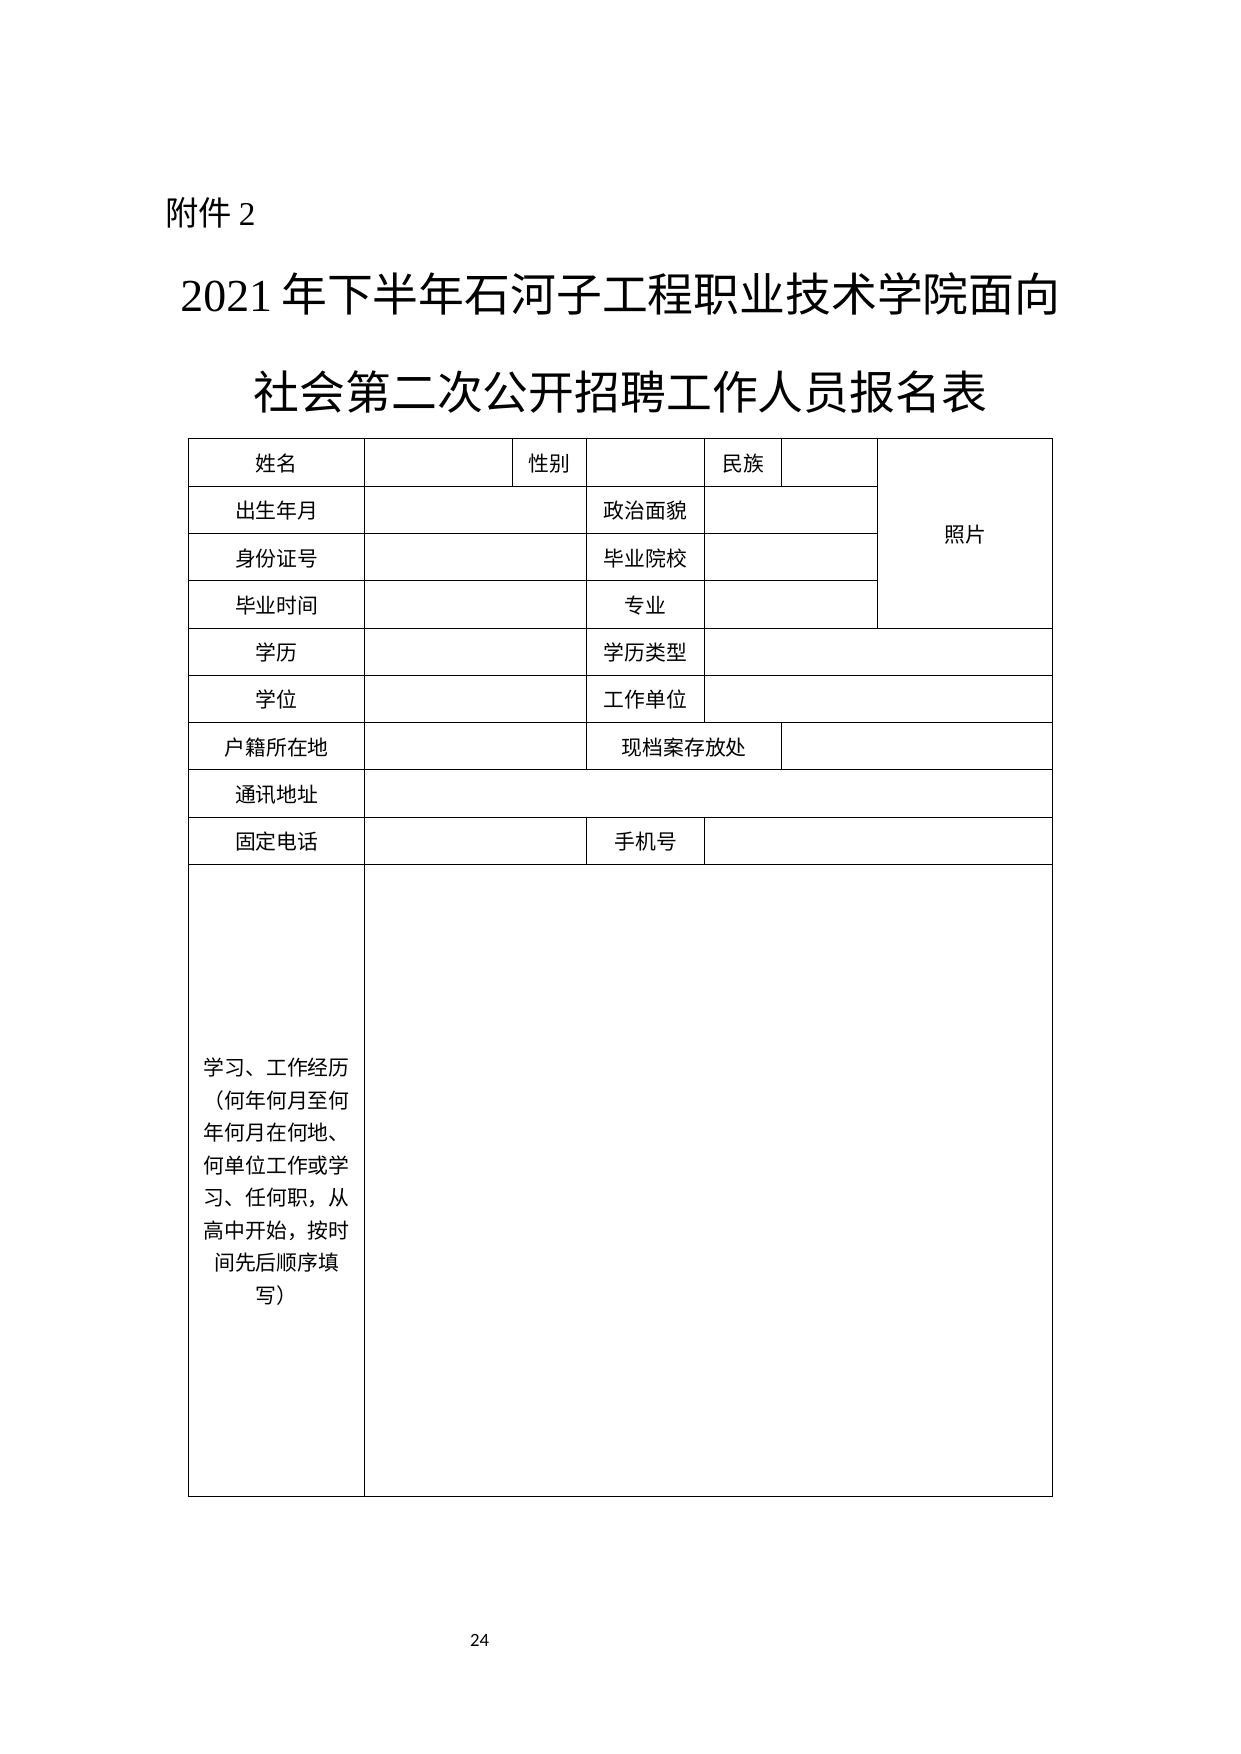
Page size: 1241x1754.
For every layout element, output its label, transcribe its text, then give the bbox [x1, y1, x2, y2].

table_cell 出生年月 [189, 487, 364, 533]
table_cell [365, 865, 1052, 1496]
table_cell [705, 629, 1052, 675]
table_cell 固定电话 [189, 818, 364, 864]
table_cell 现档案存放处 [587, 723, 781, 769]
table_cell 学历 [189, 629, 364, 675]
text 附件2 [165, 178, 1075, 243]
table_cell 身份证号 [189, 534, 364, 580]
table_cell [705, 534, 877, 580]
table_cell [365, 487, 586, 533]
table_header 照片 [878, 439, 1052, 627]
table_header 性别 [513, 439, 586, 486]
text 2021年下半年石河子工程职业技术学院面向社会第二次公开招聘工作人员报名表 [165, 243, 1075, 438]
table_cell [365, 723, 586, 769]
table_cell 专业 [587, 581, 704, 627]
table_cell [365, 676, 586, 722]
table_cell 学位 [189, 676, 364, 722]
table_cell 学历类型 [587, 629, 704, 675]
table_cell [365, 629, 586, 675]
table_cell 政治面貌 [587, 487, 704, 533]
table_cell [705, 581, 877, 627]
table_header [587, 439, 704, 486]
table_cell 通讯地址 [189, 770, 364, 817]
table_cell [705, 487, 877, 533]
table_cell 手机号 [587, 818, 704, 864]
table_cell 毕业时间 [189, 581, 364, 627]
table_header [782, 439, 877, 486]
table_cell [365, 770, 1052, 817]
table_cell 学习、工作经历（何年何月至何年何月在何地、何单位工作或学习、任何职，从高中开始，按时间先后顺序填写） [189, 865, 364, 1496]
table_cell [705, 676, 1052, 722]
table_cell [705, 818, 1052, 864]
table_cell [365, 581, 586, 627]
table_header 姓名 [189, 439, 364, 486]
table_header 民族 [705, 439, 781, 486]
table_cell 工作单位 [587, 676, 704, 722]
table_cell [365, 534, 586, 580]
table_cell 户籍所在地 [189, 723, 364, 769]
table_cell 毕业院校 [587, 534, 704, 580]
table_header [365, 439, 512, 486]
table_cell [365, 818, 586, 864]
table_cell [782, 723, 1052, 769]
